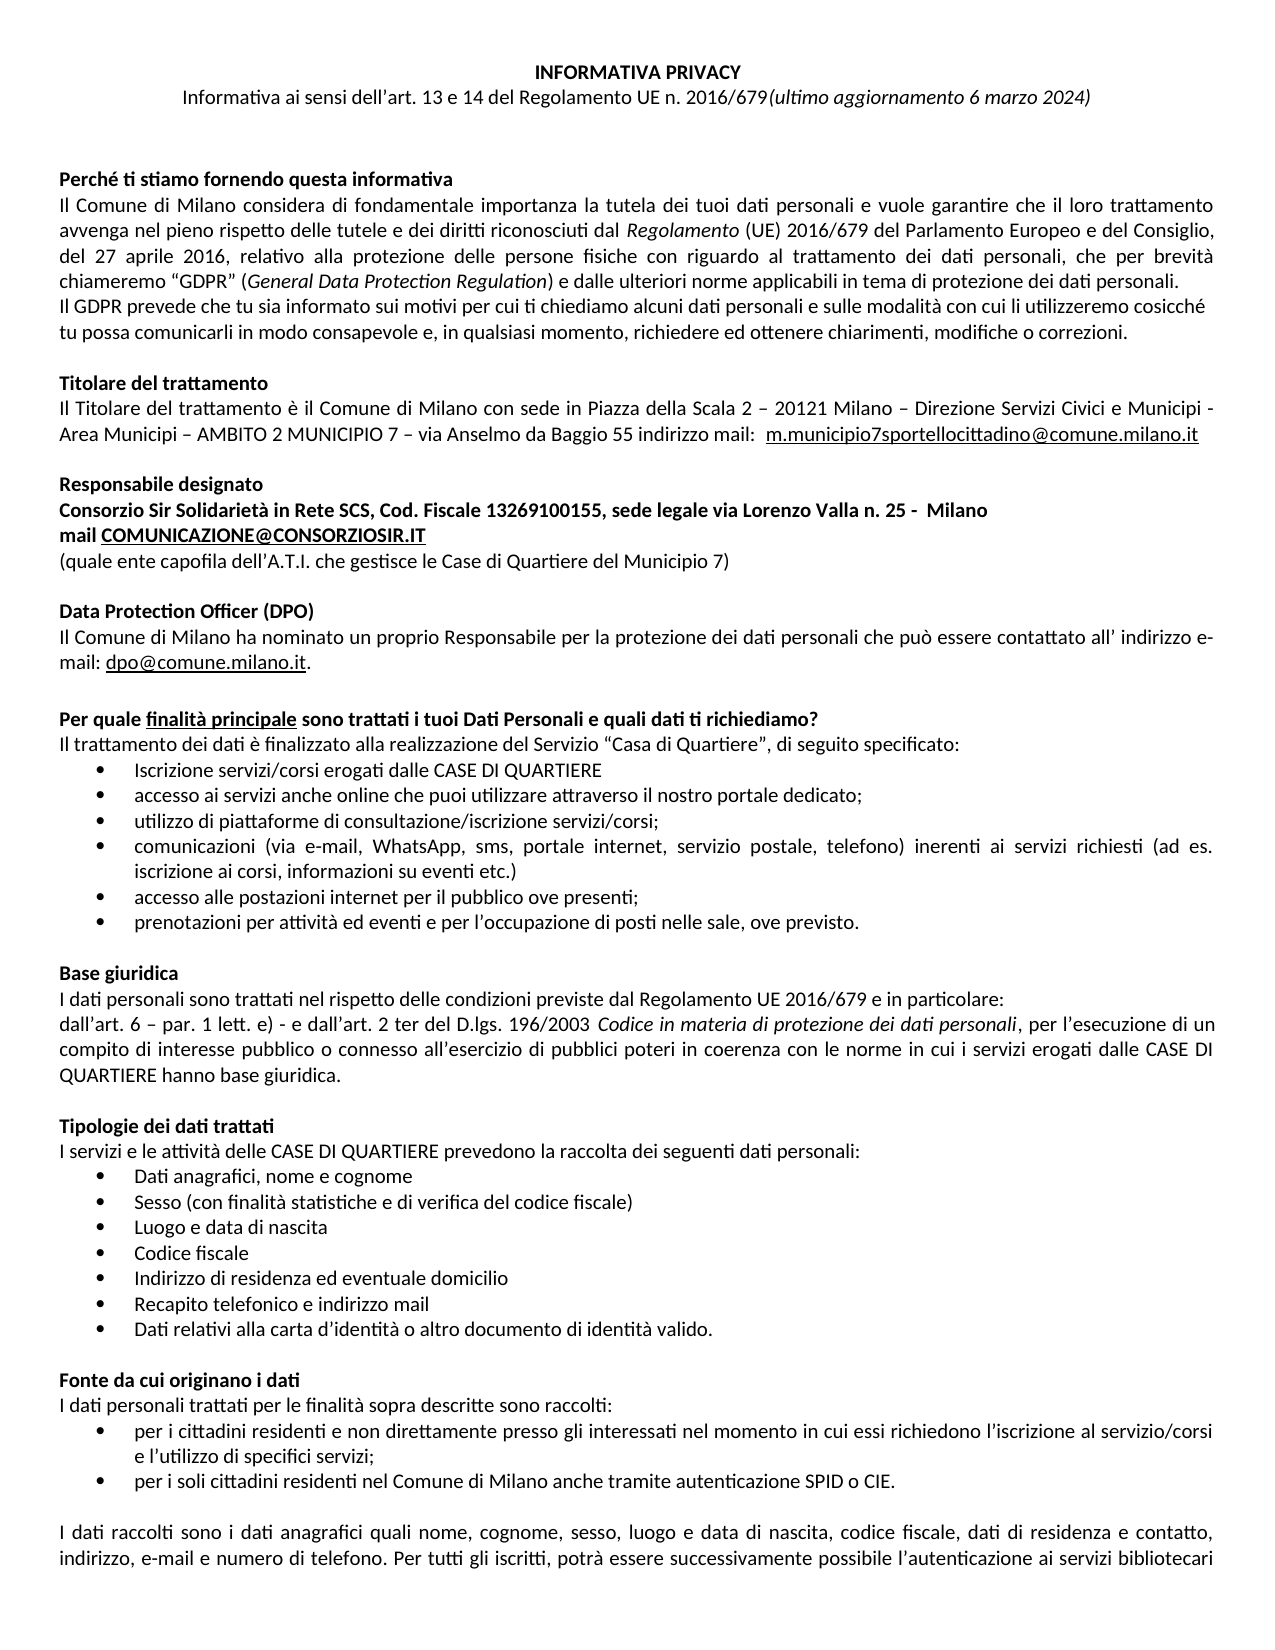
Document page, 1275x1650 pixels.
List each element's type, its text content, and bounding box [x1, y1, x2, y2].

text Consorzio Sir Solidarietà in Rete SCS, Cod. Fiscale 13269100155, sede legale via Lorenzo Valla n. 25 - Milano [59, 497, 1216, 522]
text Tipologie dei dati trattati [59, 1113, 1216, 1138]
text I dati personali trattati per le finalità sopra descritte sono raccolti: [59, 1392, 1216, 1418]
text I dati personali sono trattati nel rispetto delle condizioni previste dal Regolamento UE 2016/679 e in particolare: [59, 986, 1216, 1011]
list Luogo e data di nascita [97, 1214, 1216, 1240]
text Il Titolare del trattamento è il Comune di Milano con sede in Piazza della Scala 2 – 20121 Milano – Direzione Servizi Civici e Municipi -Area Municipi – AMBITO 2 MUNICIPIO 7 – via Anselmo da Baggio 55 indirizzo mail: m.municipio7sportellocittadino@comune.milano.it [59, 395, 1216, 446]
list Recapito telefonico e indirizzo mail [97, 1291, 1216, 1316]
text Il Comune di Milano ha nominato un proprio Responsabile per la protezione dei dati personali che può essere contattato all’ indirizzo e-mail: dpo@comune.milano.it. [59, 624, 1216, 675]
text Data Protection Officer (DPO) [59, 599, 1216, 624]
text Il Comune di Milano considera di fondamentale importanza la tutela dei tuoi dati personali e vuole garantire che il loro trattamento avvenga nel pieno rispetto delle tutele e dei diritti riconosciuti dal Regolamento (UE) 2016/679 del Parlamento Europeo e del Consiglio, del 27 aprile 2016, relativo alla protezione delle persone fisiche con riguardo al trattamento dei dati personali, che per brevità chiameremo “GDPR” (General Data Protection Regulation) e dalle ulteriori norme applicabili in tema di protezione dei dati personali. [59, 192, 1216, 294]
text Fonte da cui originano i dati [59, 1367, 1216, 1392]
text Il trattamento dei dati è finalizzato alla realizzazione del Servizio “Casa di Quartiere”, di seguito specificato: [59, 732, 1216, 757]
text Per quale finalità principale sono trattati i tuoi Dati Personali e quali dati ti richiediamo? [59, 706, 1216, 732]
list Codice fiscale [97, 1240, 1216, 1265]
text INFORMATIVA PRIVACY [59, 59, 1216, 84]
text Base giuridica [59, 960, 1216, 986]
list per i soli cittadini residenti nel Comune di Milano anche tramite autenticazione SPID o CIE. [97, 1469, 1216, 1494]
list prenotazioni per attività ed eventi e per l’occupazione di posti nelle sale, ove previsto. [97, 909, 1216, 935]
text Perché ti stiamo fornendo questa informativa [59, 167, 1216, 192]
text mail COMUNICAZIONE@CONSORZIOSIR.IT [59, 522, 1216, 548]
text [59, 1519, 1216, 1570]
text dall’art. 6 – par. 1 lett. e) - e dall’art. 2 ter del D.lgs. 196/2003 Codice in materia di protezione dei dati personali, per l’esecuzione di un compito di interesse pubblico o connesso all’esercizio di pubblici poteri in coerenza con le norme in cui i servizi erogati dalle CASE DI QUARTIERE hanno base giuridica. [59, 1011, 1216, 1087]
list per i cittadini residenti e non direttamente presso gli interessati nel momento in cui essi richiedono l’iscrizione al servizio/corsi e l’utilizzo di specifici servizi; [97, 1418, 1216, 1469]
list comunicazioni (via e-mail, WhatsApp, sms, portale internet, servizio postale, telefono) inerenti ai servizi richiesti (ad es. iscrizione ai corsi, informazioni su eventi etc.) [97, 833, 1216, 884]
list Indirizzo di residenza ed eventuale domicilio [97, 1265, 1216, 1291]
text (quale ente capofila dell’A.T.I. che gestisce le Case di Quartiere del Municipio 7) [59, 548, 1216, 573]
text Il GDPR prevede che tu sia informato sui motivi per cui ti chiediamo alcuni dati personali e sulle modalità con cui li utilizzeremo cosicché tu possa comunicarli in modo consapevole e, in qualsiasi momento, richiedere ed ottenere chiarimenti, modifiche o correzioni. [59, 294, 1216, 344]
list Dati relativi alla carta d’identità o altro documento di identità valido. [97, 1316, 1216, 1342]
text Titolare del trattamento [59, 370, 1216, 395]
list Sesso (con finalità statistiche e di verifica del codice fiscale) [97, 1189, 1216, 1214]
list utilizzo di piattaforme di consultazione/iscrizione servizi/corsi; [97, 808, 1216, 833]
list Dati anagrafici, nome e cognome [97, 1164, 1216, 1189]
text Responsabile designato [59, 472, 1216, 497]
list accesso ai servizi anche online che puoi utilizzare attraverso il nostro portale dedicato; [97, 782, 1216, 808]
text I servizi e le attività delle CASE DI QUARTIERE prevedono la raccolta dei seguenti dati personali: [59, 1138, 1216, 1164]
text Informativa ai sensi dell’art. 13 e 14 del Regolamento UE n. 2016/679(ultimo aggiornamento 6 marzo 2024) [59, 84, 1216, 110]
list Iscrizione servizi/corsi erogati dalle CASE DI QUARTIERE [97, 757, 1216, 782]
list accesso alle postazioni internet per il pubblico ove presenti; [97, 884, 1216, 909]
